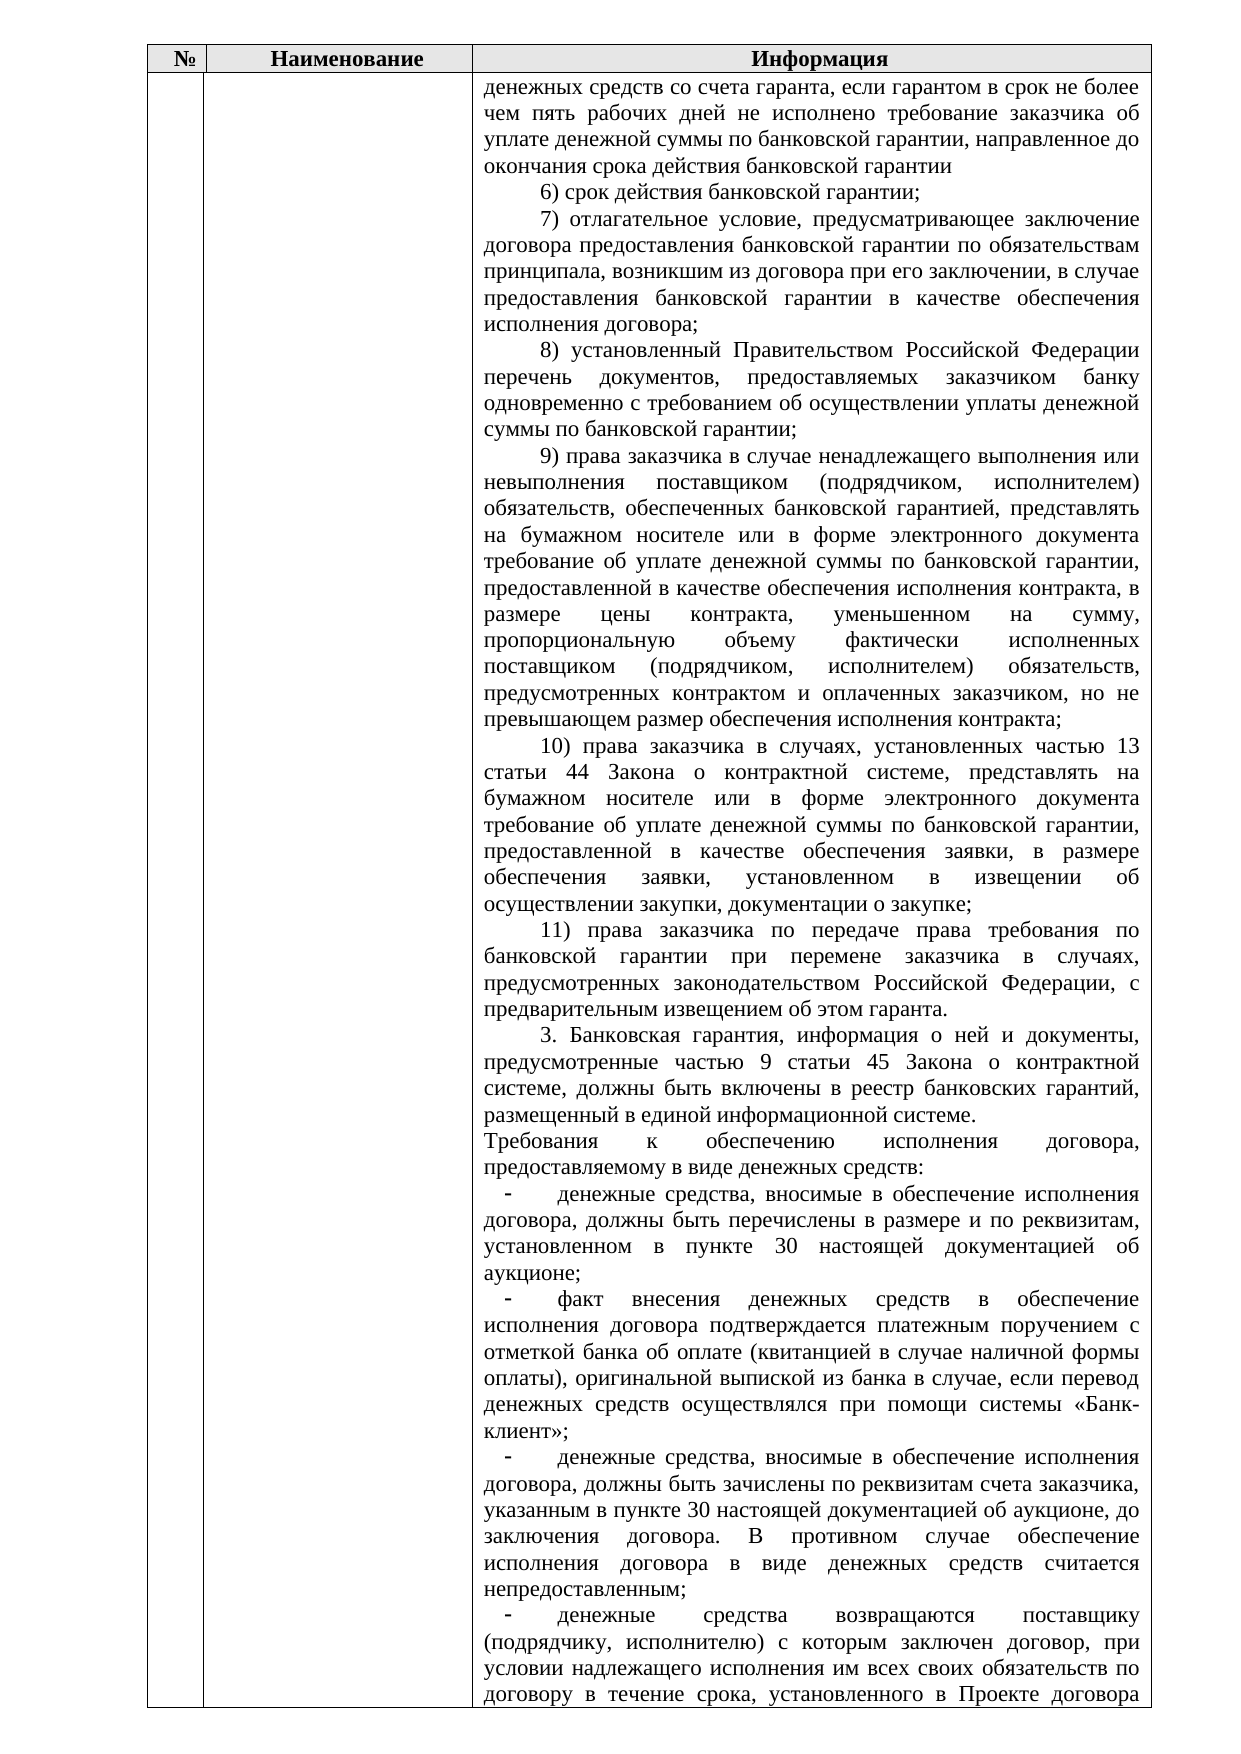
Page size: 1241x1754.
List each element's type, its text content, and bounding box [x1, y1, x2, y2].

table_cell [473, 73, 1151, 1707]
table_header Наименование [207, 45, 472, 72]
table_header Информация [473, 45, 1151, 72]
table_cell [148, 73, 203, 1707]
table_header № [148, 45, 206, 72]
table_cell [204, 73, 472, 1707]
